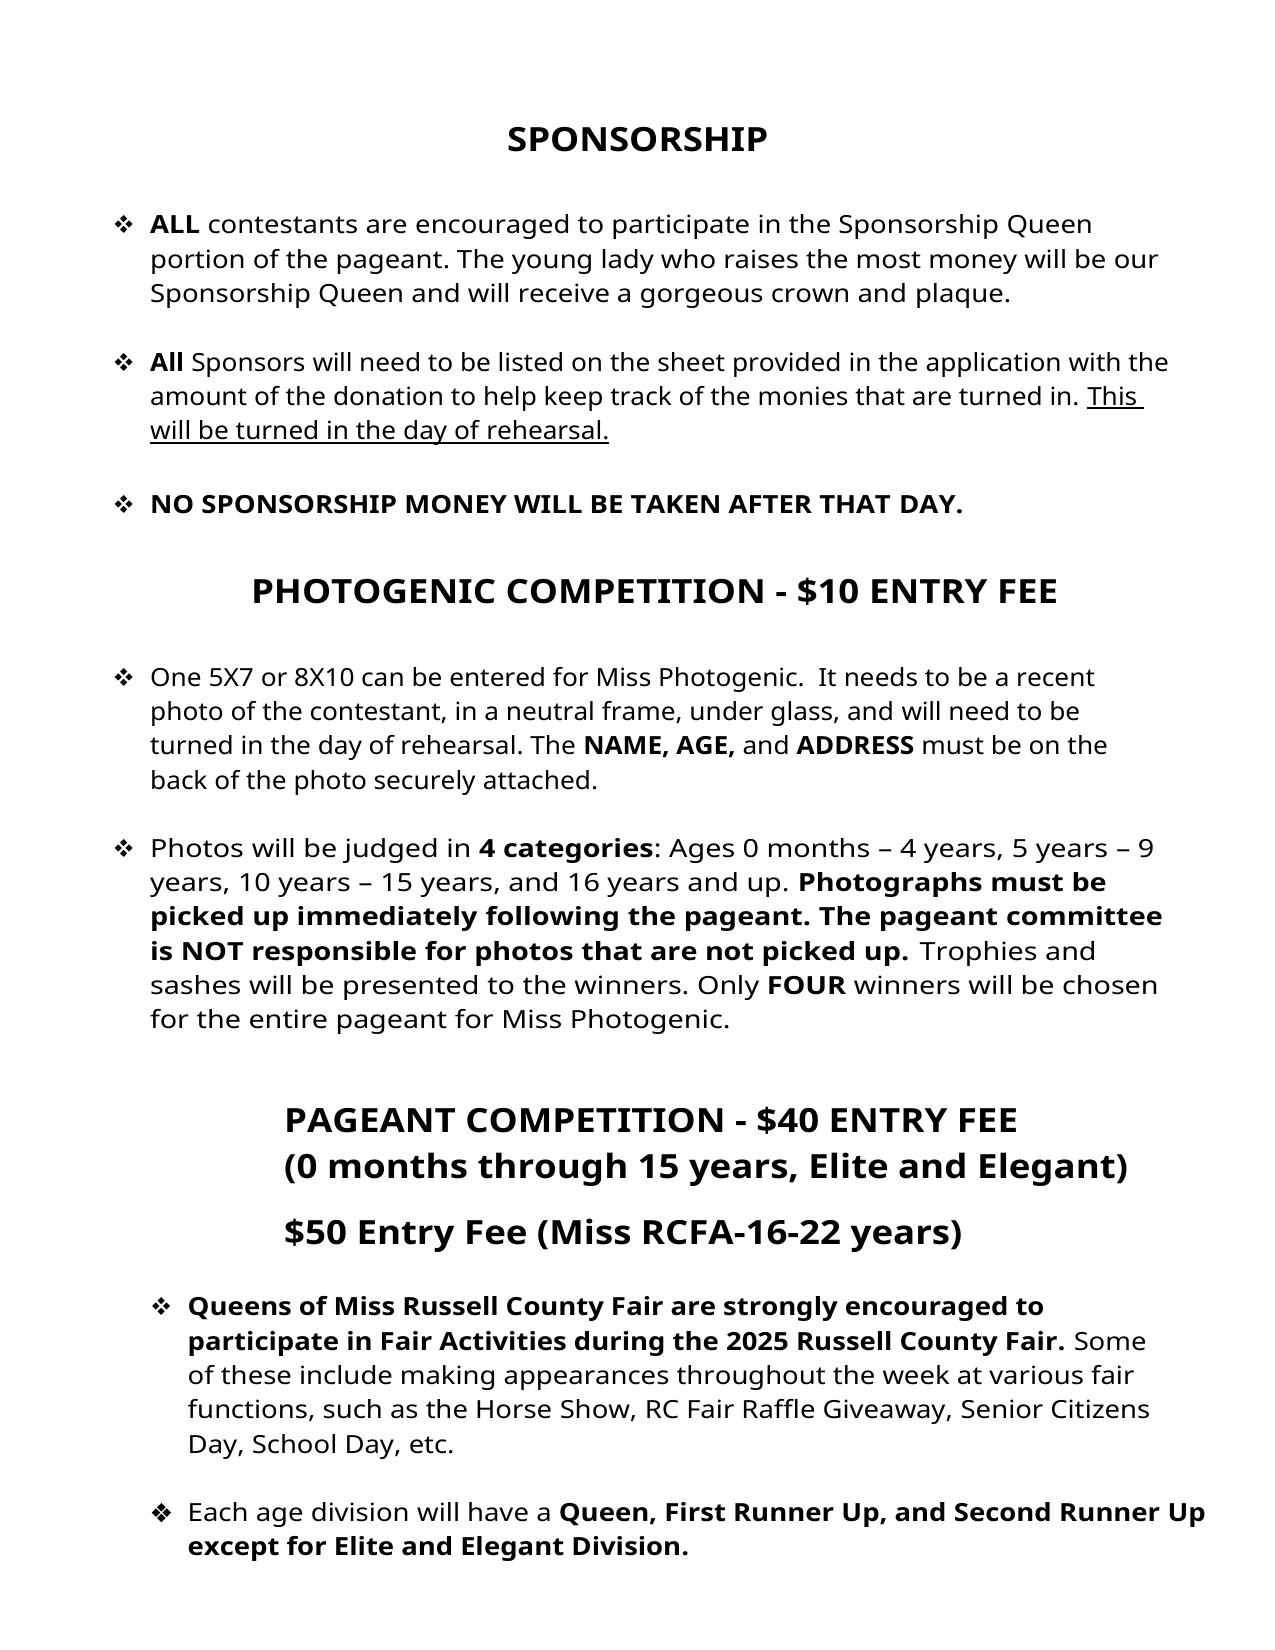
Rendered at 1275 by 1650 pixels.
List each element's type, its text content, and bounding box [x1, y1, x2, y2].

subtitle NO SPONSORSHIP MONEY WILL BE TAKEN AFTER THAT DAY. [112, 487, 1223, 521]
text PHOTOGENIC COMPETITION - $10 ENTRY FEE [251, 568, 1223, 613]
list All Sponsors will need to be listed on the sheet provided in the application with the amount of the donation to help keep track of the monies that are turned in. This will be turned in the day of rehearsal. [112, 344, 1185, 447]
list Queens of Miss Russell County Fair are strongly encouraged to participate in Fair Activities during the 2025 Russell County Fair. Some of these include making appearances throughout the week at various fair functions, such as the Horse Show, RC Fair Raffle Giveaway, Senior Citizens Day, School Day, etc. [150, 1289, 1178, 1460]
list Photos will be judged in 4 categories: Ages 0 months – 4 years, 5 years – 9 years, 10 years – 15 years, and 16 years and up. Photographs must be picked up immediately following the pageant. The pageant committee is NOT responsible for photos that are not picked up. Trophies and sashes will be presented to the winners. Only FOUR winners will be chosen for the entire pageant for Miss Photogenic. [112, 830, 1188, 1036]
list Each age division will have a Queen, First Runner Up, and Second Runner Up except for Elite and Elegant Division. [150, 1495, 1223, 1563]
subtitle PAGEANT COMPETITION - $40 ENTRY FEE (0 months through 15 years, Elite and Elegant) [284, 1097, 1223, 1188]
subtitle SPONSORSHIP [100, 115, 1175, 161]
list ALL contestants are encouraged to participate in the Sponsorship Queen portion of the pageant. The young lady who raises the most money will be our Sponsorship Queen and will receive a gorgeous crown and plaque. [112, 207, 1162, 310]
subtitle $50 Entry Fee (Miss RCFA-16-22 years) [284, 1209, 1223, 1254]
list One 5X7 or 8X10 can be entered for Miss Photogenic. It needs to be a recent photo of the contestant, in a neutral frame, under glass, and will need to be turned in the day of rehearsal. The NAME, AGE, and ADDRESS must be on the back of the photo securely attached. [112, 659, 1169, 796]
